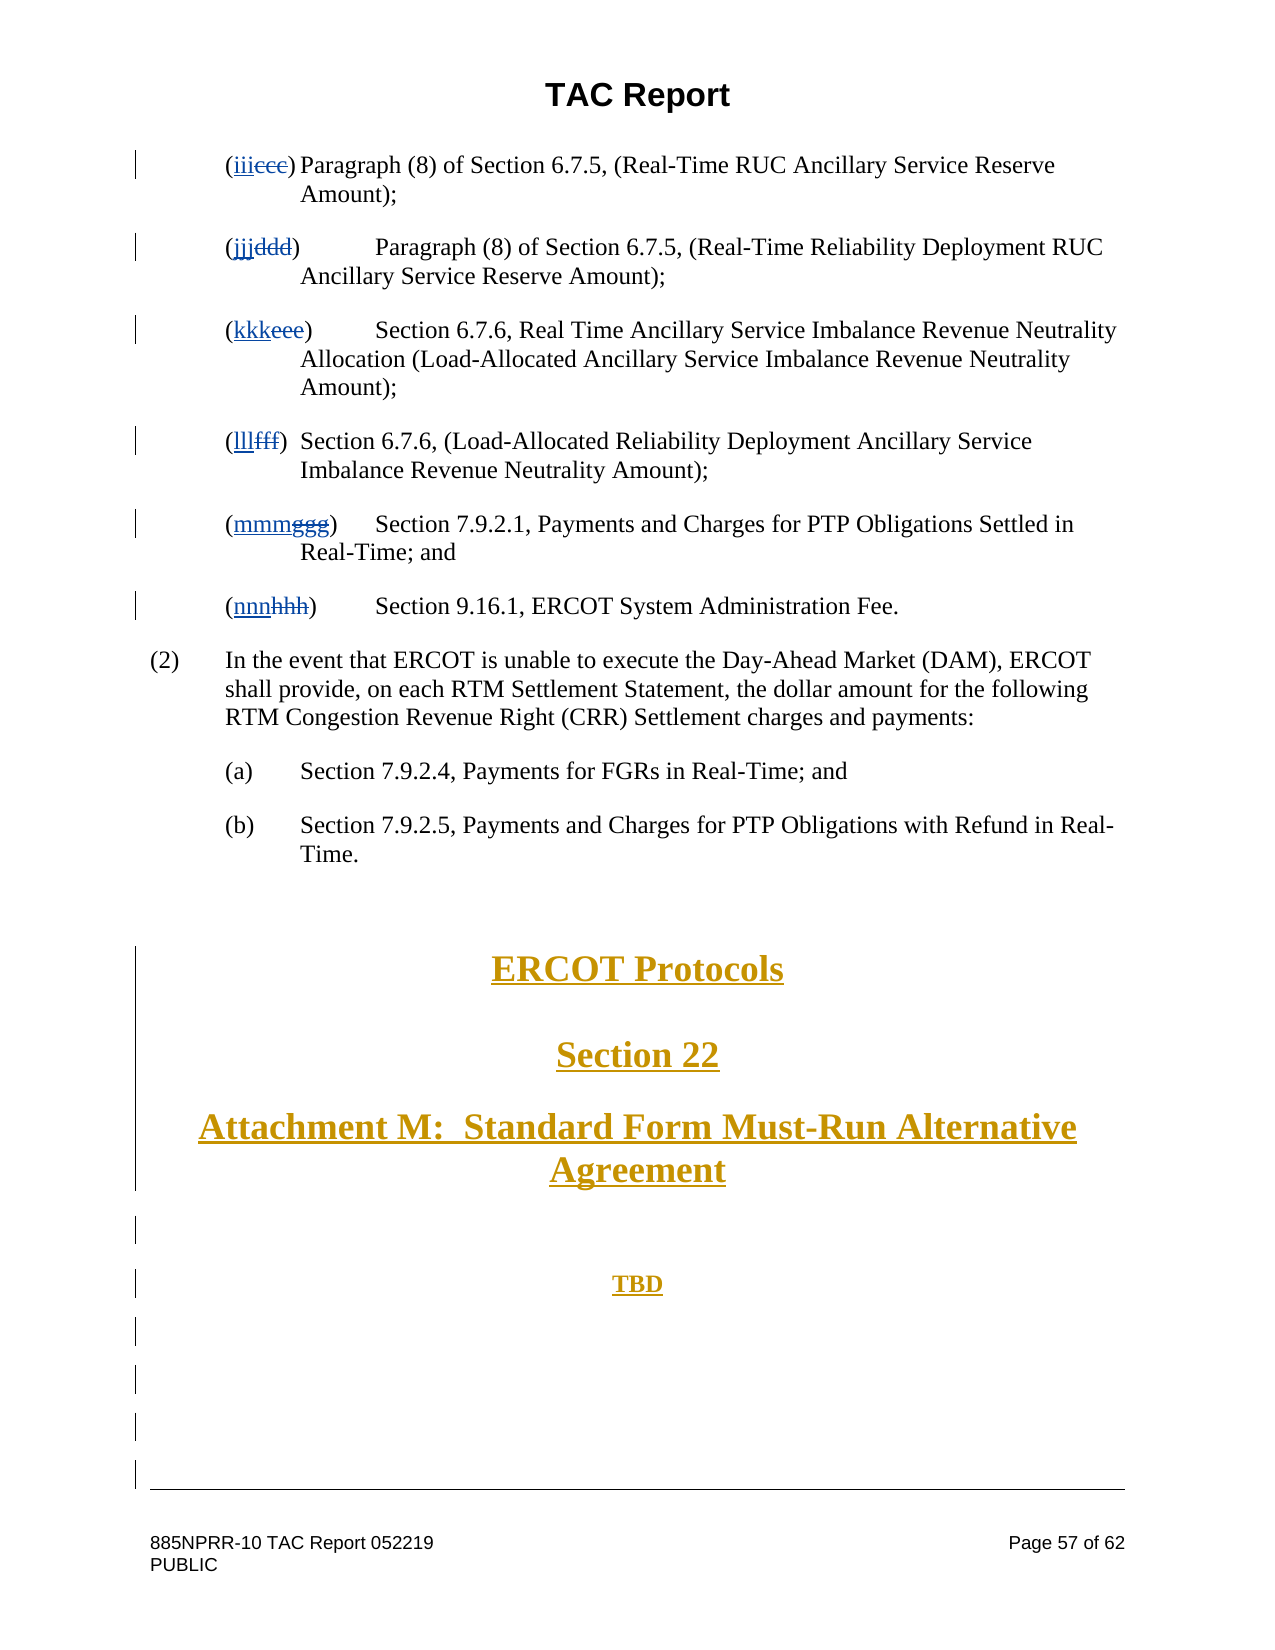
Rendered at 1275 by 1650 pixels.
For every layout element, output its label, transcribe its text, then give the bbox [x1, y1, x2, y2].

text () Section 7.9.2.1, Payments and Charges for PTP Obligations Settled in Real-Time; and [225, 509, 1125, 566]
text (2) In the event that ERCOT is unable to execute the Day-Ahead Market (DAM), ERCOT shall provide, on each RTM Settlement Statement, the dollar amount for the following RTM Congestion Revenue Right (CRR) Settlement charges and payments: [150, 645, 1125, 731]
text () Section 6.7.6, Real Time Ancillary Service Imbalance Revenue Neutrality Allocation (Load-Allocated Ancillary Service Imbalance Revenue Neutrality Amount); [225, 315, 1125, 401]
text () Section 6.7.6, (Load-Allocated Reliability Deployment Ancillary Service Imbalance Revenue Neutrality Amount); [225, 426, 1125, 484]
text () Paragraph (8) of Section 6.7.5, (Real-Time RUC Ancillary Service Reserve Amount); [225, 150, 1125, 207]
text (b) Section 7.9.2.5, Payments and Charges for PTP Obligations with Refund in Real-Time. [225, 810, 1125, 867]
text () Paragraph (8) of Section 6.7.5, (Real-Time Reliability Deployment RUC Ancillary Service Reserve Amount); [225, 232, 1125, 290]
text (a) Section 7.9.2.4, Payments for FGRs in Real-Time; and [225, 756, 1125, 785]
text () Section 9.16.1, ERCOT System Administration Fee. [225, 591, 1125, 620]
